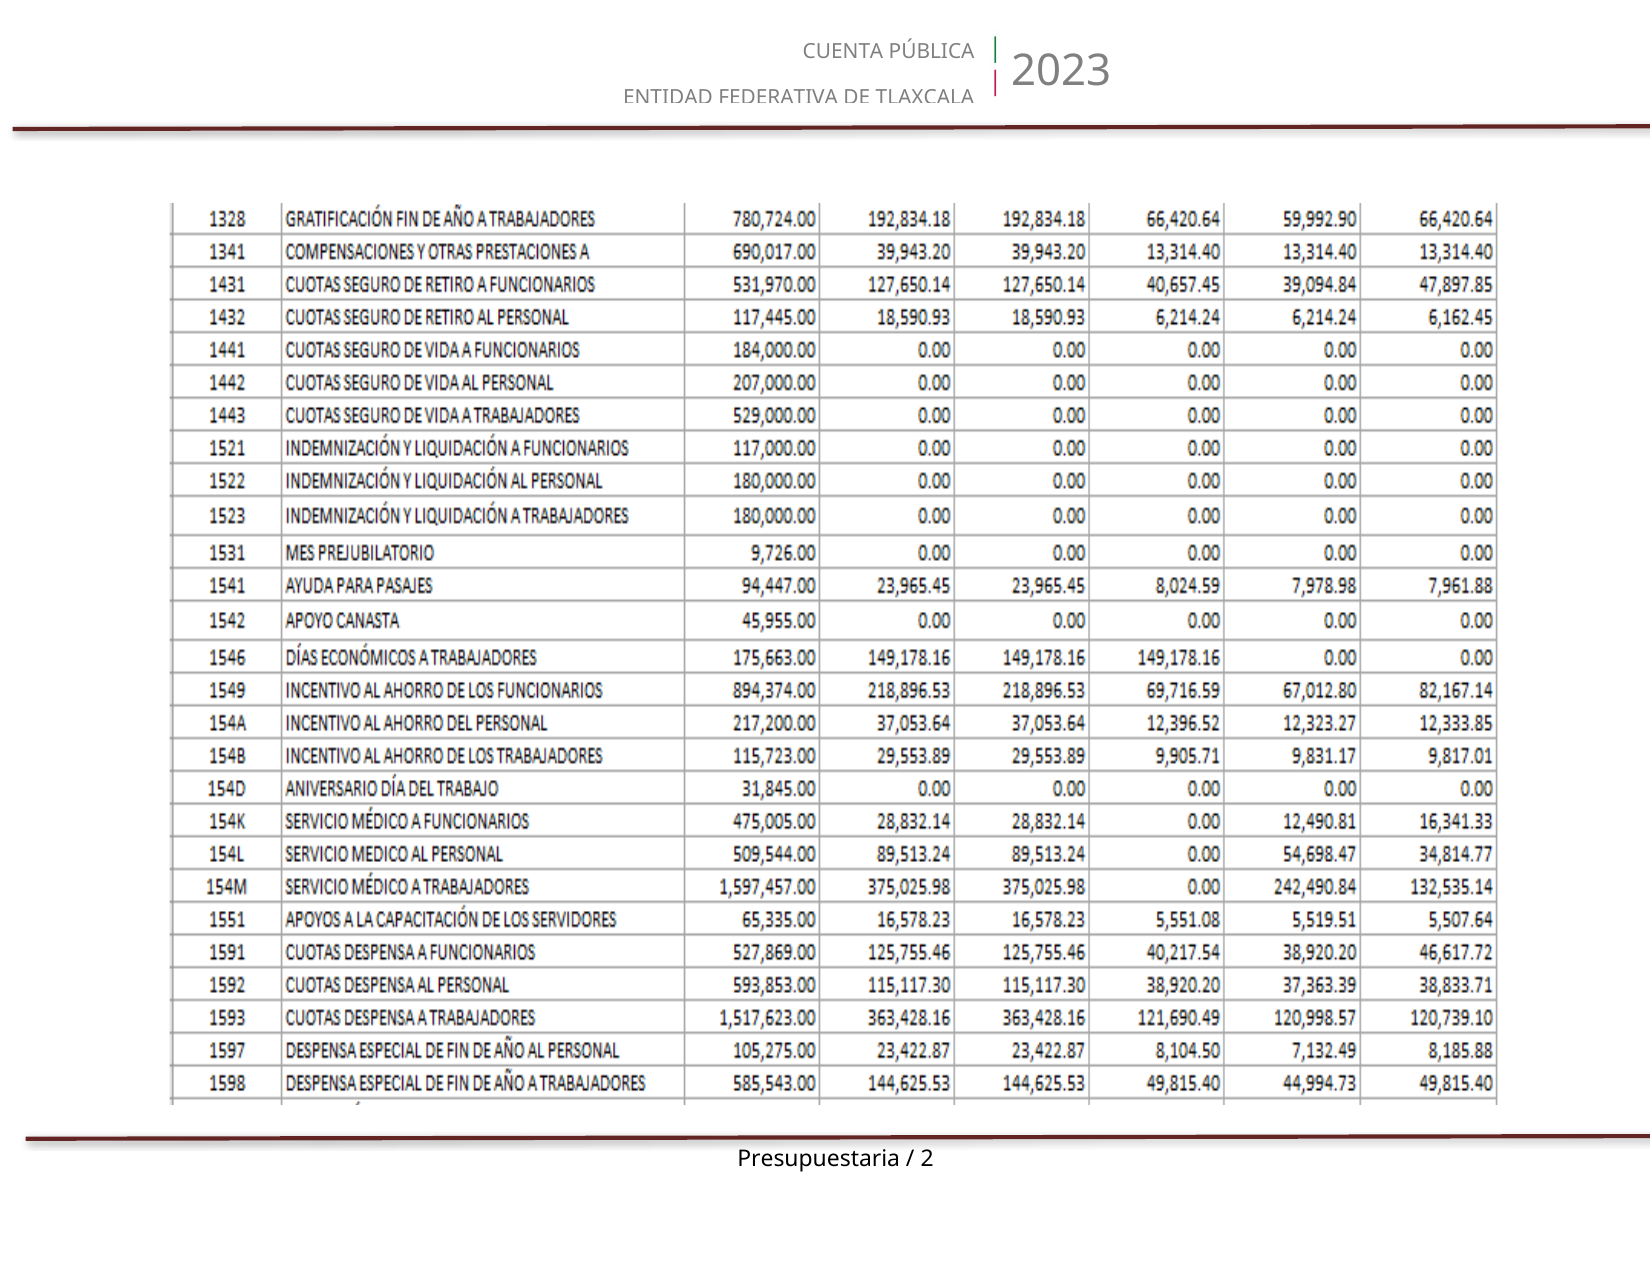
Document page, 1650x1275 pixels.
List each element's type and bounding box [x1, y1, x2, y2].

picture [169, 203, 1501, 1105]
picture [989, 28, 1005, 99]
